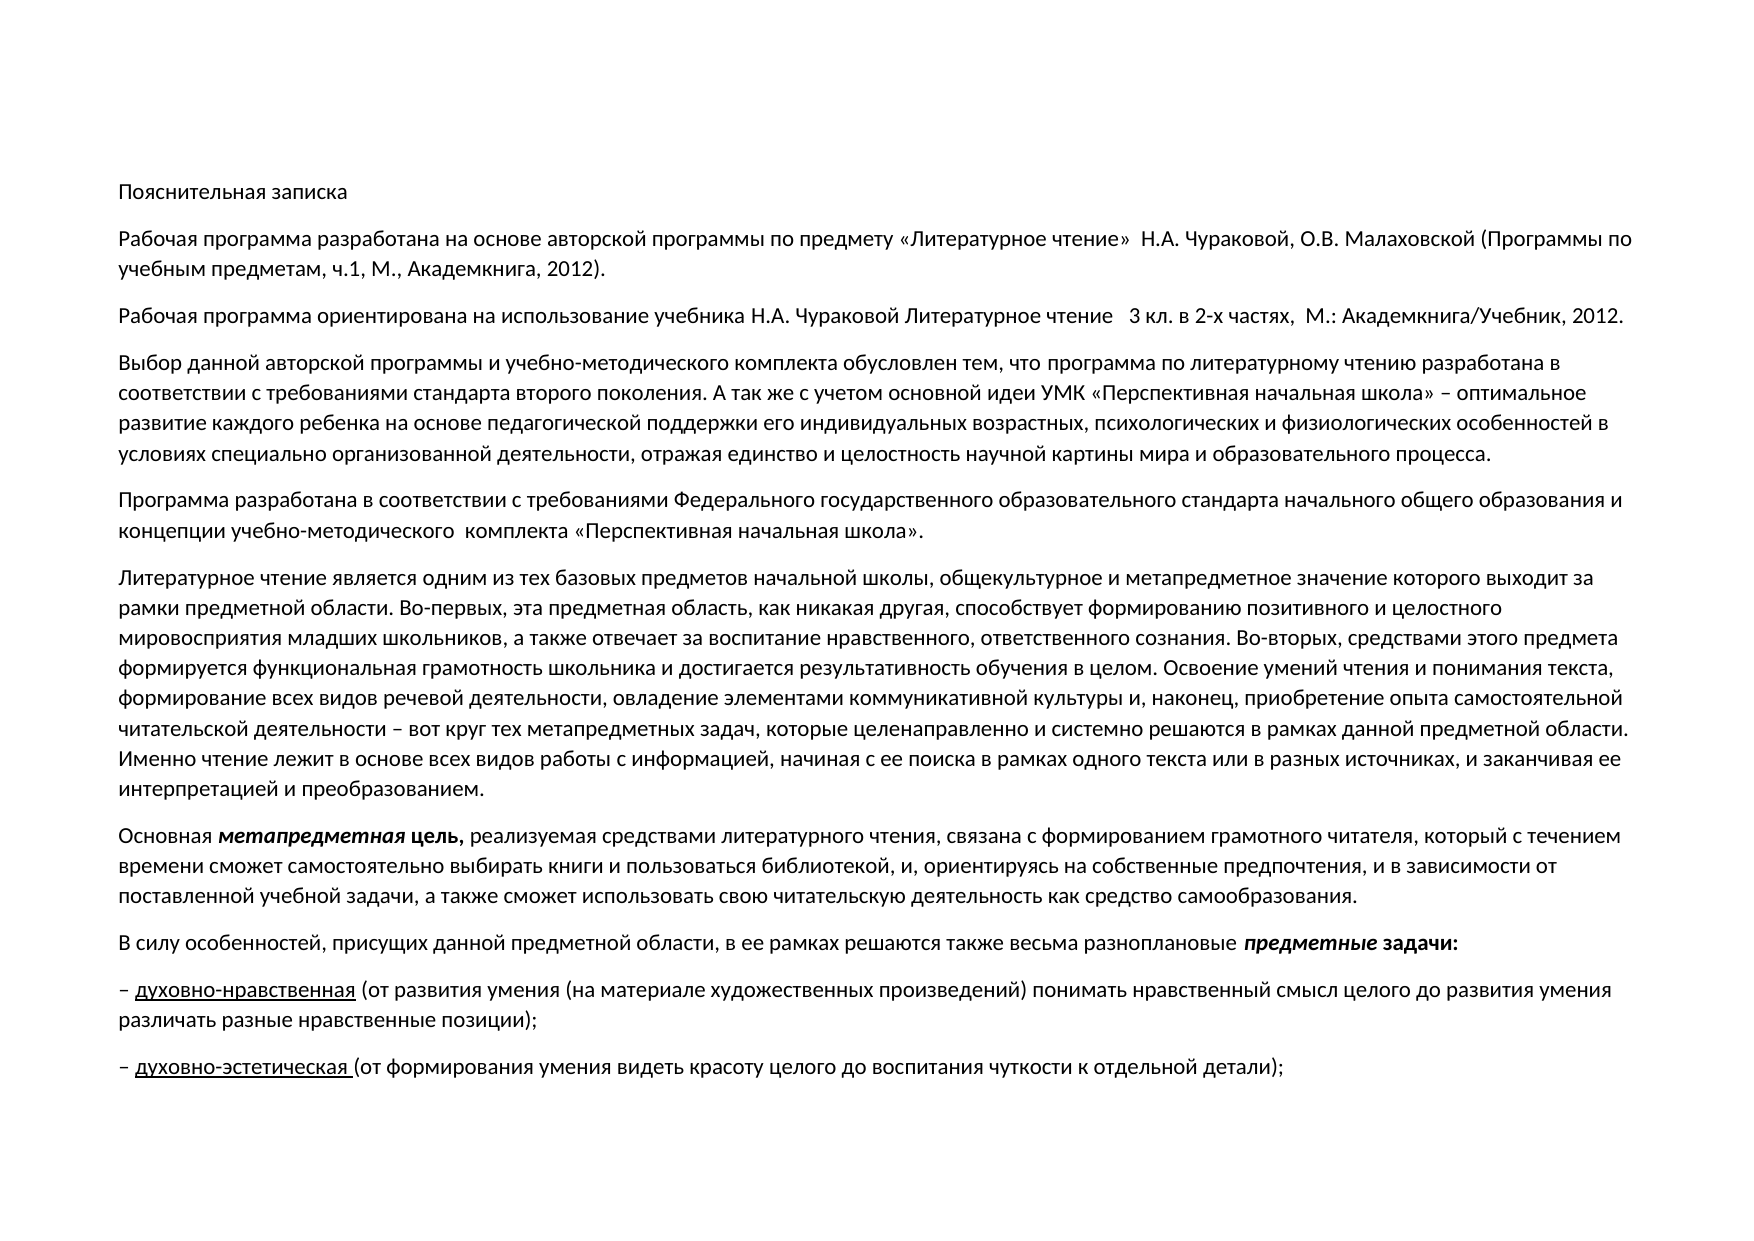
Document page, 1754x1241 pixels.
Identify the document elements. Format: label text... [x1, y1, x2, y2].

text Пояснительная записка [118, 177, 1636, 205]
text Литературное чтение является одним из тех базовых предметов начальной школы, общекультурное и метапредметное значение которого выходит за рамки предметной области. Во-первых, эта предметная область, как никакая другая, способствует формированию позитивного и целостного мировосприятия младших школьников, а также отвечает за воспитание нравственного, ответственного сознания. Во-вторых, средствами этого предмета формируется функциональная грамотность школьника и достигается результативность обучения в целом. Освоение умений чтения и понимания текста, формирование всех видов речевой деятельности, овладение элементами коммуникативной культуры и, наконец, приобретение опыта самостоятельной читательской деятельности – вот круг тех метапредметных задач, которые целенаправленно и системно решаются в рамках данной предметной области. Именно чтение лежит в основе всех видов работы с информацией, начиная с ее поиска в рамках одного текста или в разных источниках, и заканчивая ее интерпретацией и преобразованием. [118, 563, 1636, 802]
text – духовно-эстетическая (от формирования умения видеть красоту целого до воспитания чуткости к отдельной детали); [118, 1052, 1636, 1080]
text Программа разработана в соответствии с требованиями Федерального государственного образовательного стандарта начального общего образования и концепции учебно-методического комплекта «Перспективная начальная школа». [118, 486, 1636, 544]
text Выбор данной авторской программы и учебно-методического комплекта обусловлен тем, что программа по литературному чтению разработана в соответствии с требованиями стандарта второго поколения. А так же с учетом основной идеи УМК «Перспективная начальная школа» – оптимальное развитие каждого ребенка на основе педагогической поддержки его индивидуальных возрастных, психологических и физиологических особенностей в условиях специально организованной деятельности, отражая единство и целостность научной картины мира и образовательного процесса. [118, 348, 1636, 467]
text Основная метапредметная цель, реализуемая средствами литературного чтения, связана с формированием грамотного читателя, который с течением времени сможет самостоятельно выбирать книги и пользоваться библиотекой, и, ориентируясь на собственные предпочтения, и в зависимости от поставленной учебной задачи, а также сможет использовать свою читательскую деятельность как средство самообразования. [118, 821, 1636, 909]
text – духовно-нравственная (от развития умения (на материале художественных произведений) понимать нравственный смысл целого до развития умения различать разные нравственные позиции); [118, 975, 1636, 1033]
text В силу особенностей, присущих данной предметной области, в ее рамках решаются также весьма разноплановые предметные задачи: [118, 928, 1636, 956]
text Рабочая программа разработана на основе авторской программы по предмету «Литературное чтение» Н.А. Чураковой, О.В. Малаховской (Программы по учебным предметам, ч.1, М., Академкнига, 2012). [118, 224, 1636, 282]
text Рабочая программа ориентирована на использование учебника Н.А. Чураковой Литературное чтение 3 кл. в 2-х частях, М.: Академкнига/Учебник, 2012. [118, 301, 1636, 329]
